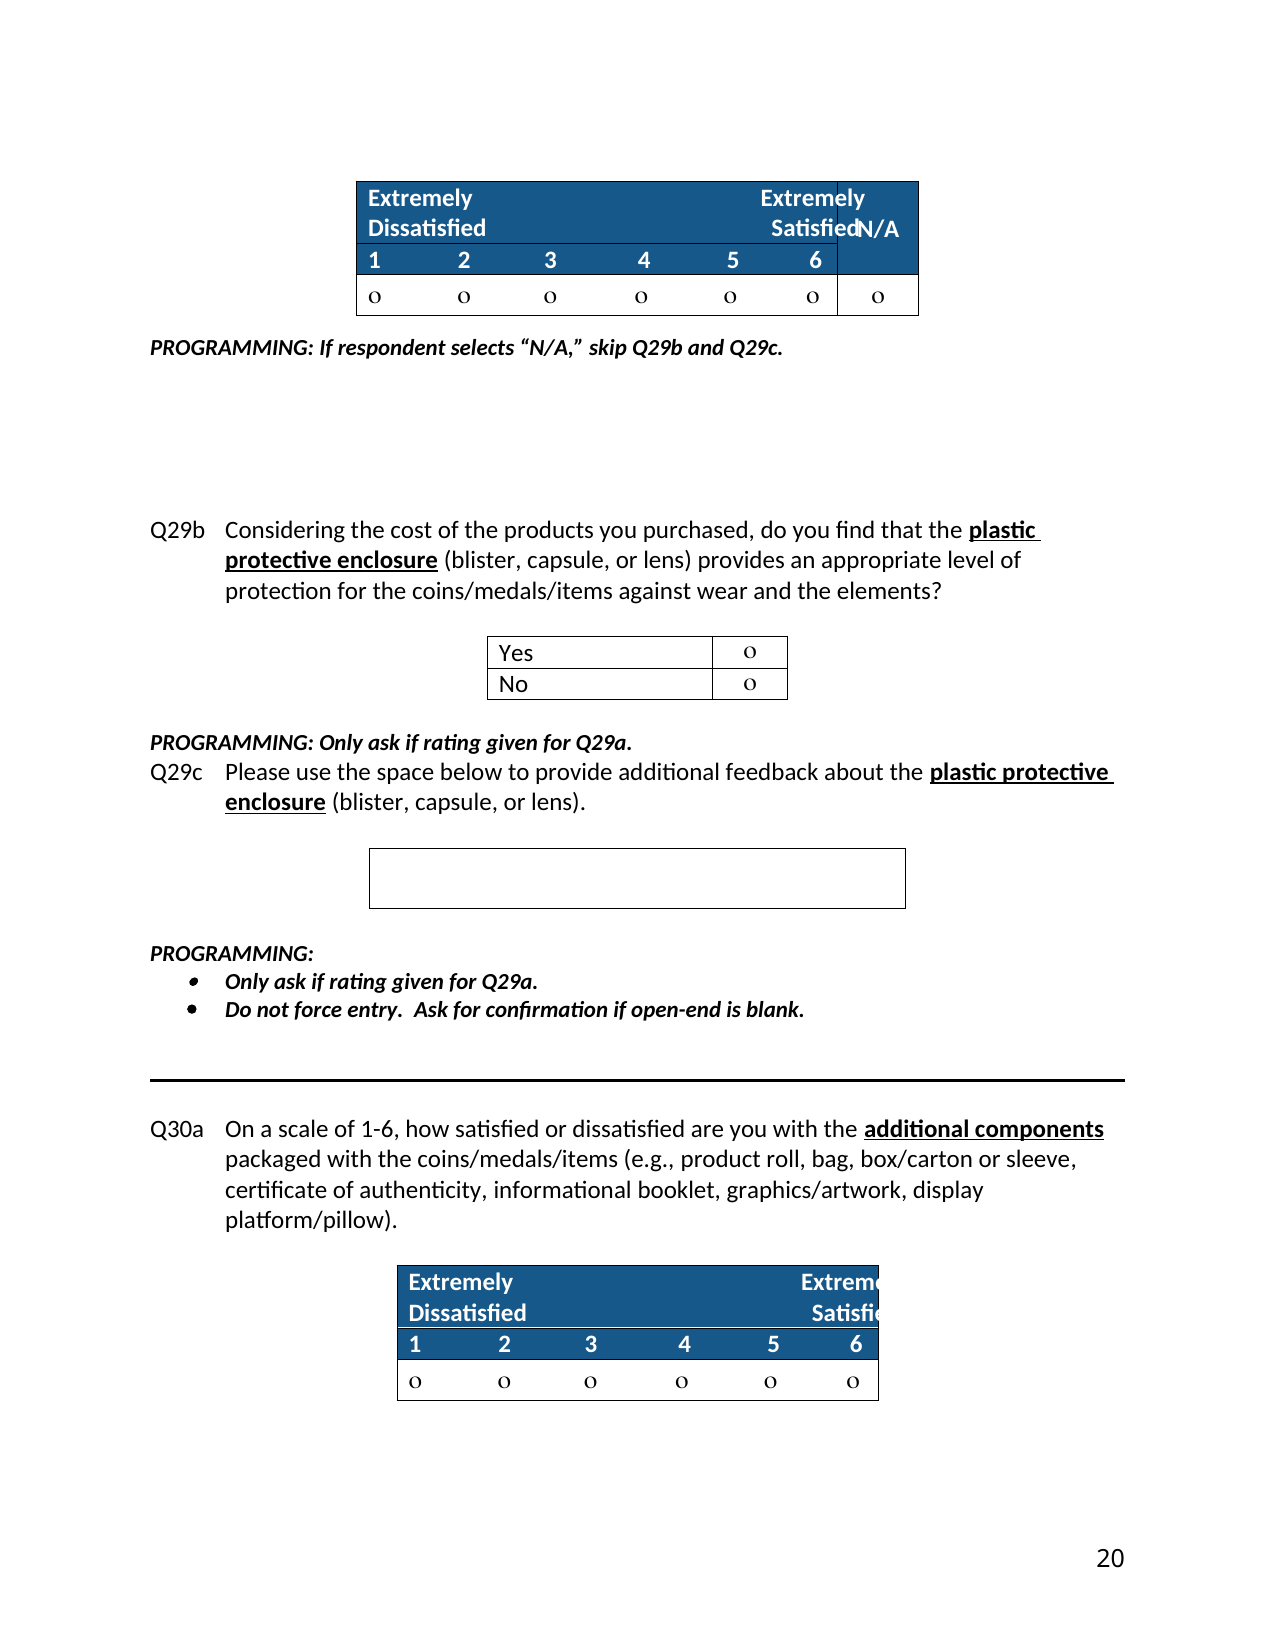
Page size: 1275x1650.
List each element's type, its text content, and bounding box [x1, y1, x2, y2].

text PROGRAMMING: [150, 939, 1125, 967]
list Only ask if rating given for Q29a. [187, 967, 1125, 996]
table_cell No [488, 669, 712, 699]
text PROGRAMMING: Only ask if rating given for Q29a. [150, 728, 1125, 756]
table_header [370, 849, 905, 908]
table_header Extremely Extremely Dissatisfied Satisfied [357, 182, 837, 243]
table_cell 1 2 3 4 5 6 [398, 1329, 878, 1359]
table_header Yes [488, 637, 712, 667]
table_cell 1 2 3 4 5 6 [357, 244, 837, 274]
table_cell [838, 275, 918, 315]
text Q29c Please use the space below to provide additional feedback about the plastic protective enclosure (blister, capsule, or lens). [150, 756, 1125, 817]
table_cell [357, 275, 837, 315]
table_header Extremely Extremely Dissatisfied Satisfied [398, 1266, 878, 1327]
table_cell [398, 1360, 878, 1400]
table_header [713, 637, 787, 667]
list Do not force entry. Ask for confirmation if open-end is blank. [187, 996, 1125, 1023]
text PROGRAMMING: If respondent selects “N/A,” skip Q29b and Q29c. [150, 333, 1125, 361]
table_header N/A [838, 182, 918, 274]
text Q29b Considering the cost of the products you purchased, do you find that the plastic protective enclosure (blister, capsule, or lens) provides an appropriate level of protection for the coins/medals/items against wear and the elements? [150, 514, 1125, 605]
table_cell [713, 669, 787, 699]
text Q30a On a scale of 1-6, how satisfied or dissatisfied are you with the additional components packaged with the coins/medals/items (e.g., product roll, bag, box/carton or sleeve, certificate of authenticity, informational booklet, graphics/artwork, display platform/pillow). [150, 1113, 1125, 1235]
